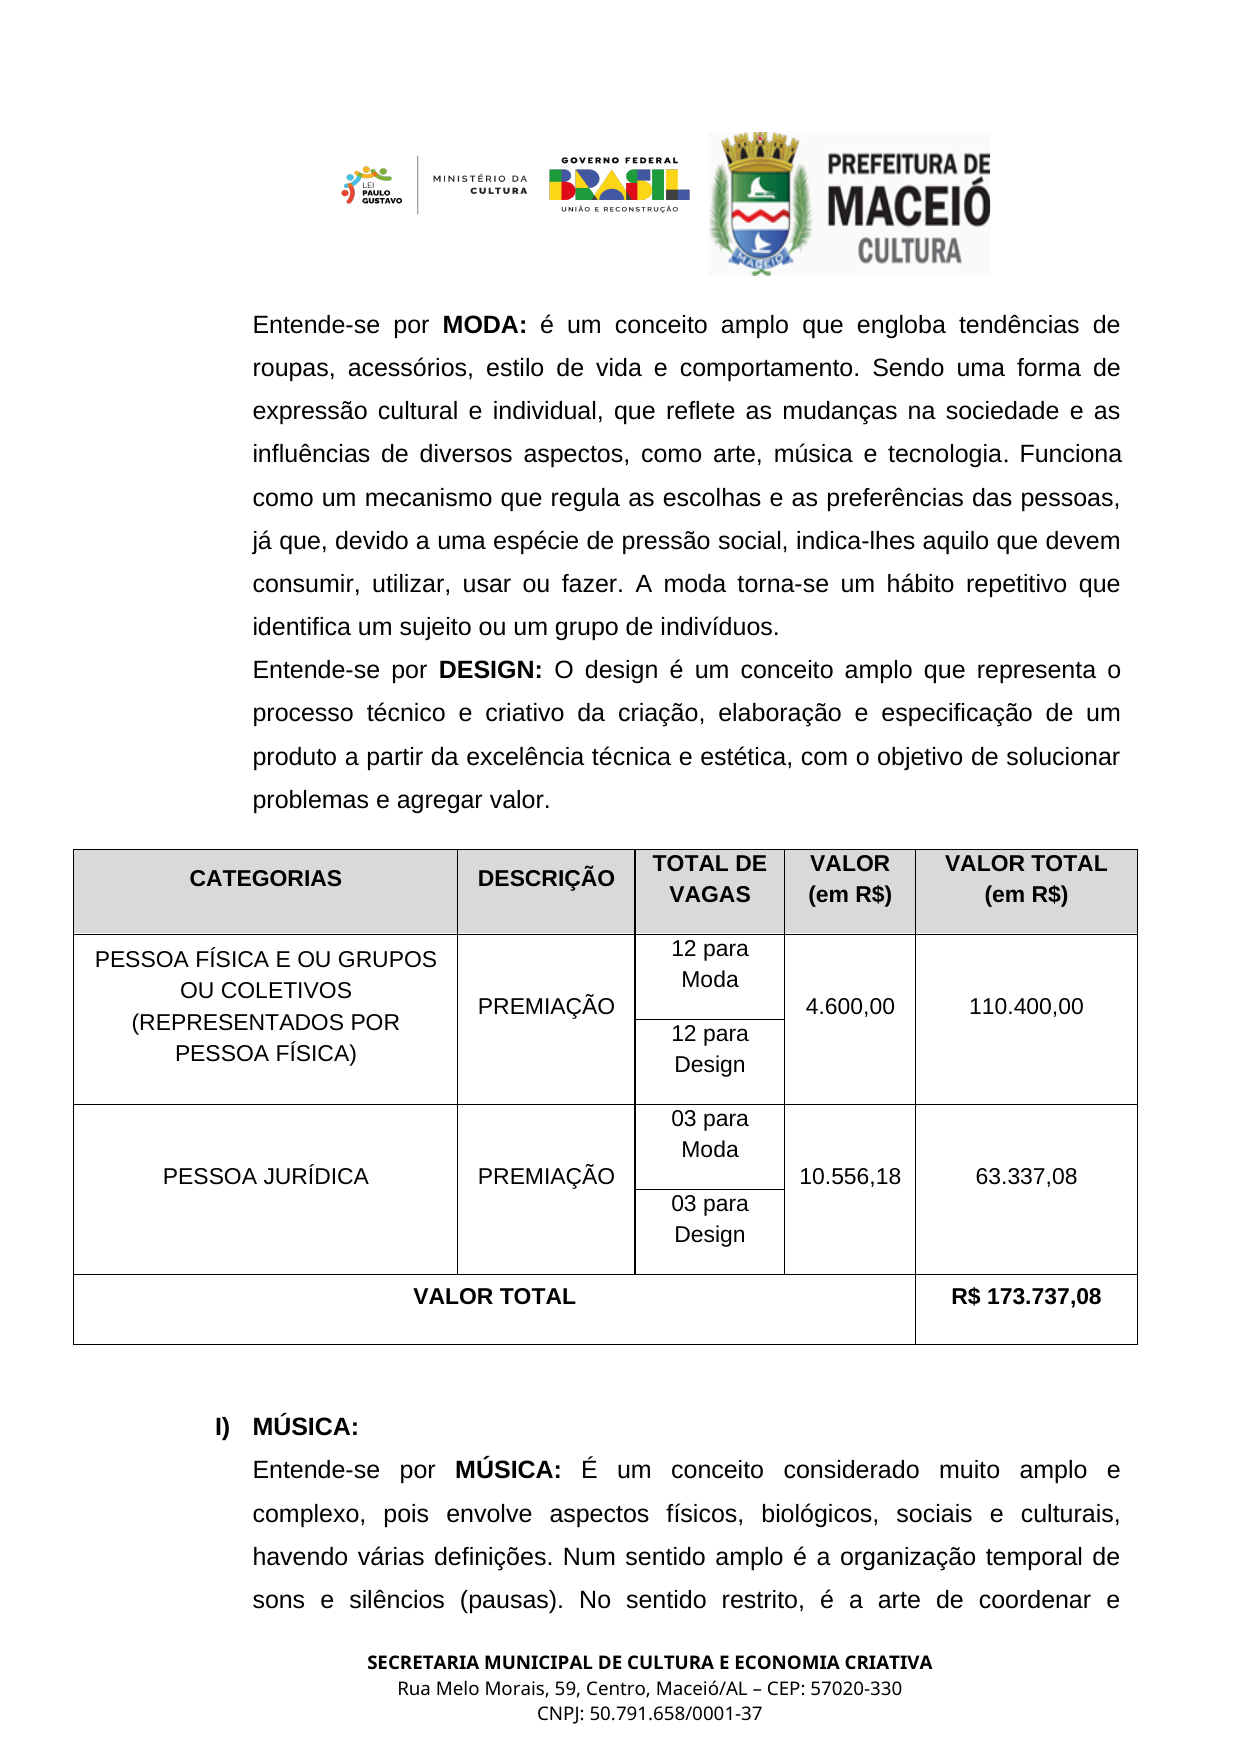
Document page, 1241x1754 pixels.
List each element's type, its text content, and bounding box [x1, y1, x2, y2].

table_cell 12 para Moda [636, 935, 784, 1018]
table_cell 63.337,08 [916, 1105, 1137, 1273]
table_header VALOR TOTAL (em R$) [916, 850, 1137, 933]
table_header TOTAL DE VAGAS [636, 850, 784, 933]
table_cell R$ 173.737,08 [916, 1275, 1137, 1344]
table_cell 03 para Design [636, 1190, 784, 1273]
table_header CATEGORIAS [74, 850, 457, 933]
text Entende-se por DESIGN: O design é um conceito amplo que representa o processo técnico e criativo da criação, elaboração e especificação de um produto a partir da excelência técnica e estética, com o objetivo de solucionar problemas e agregar valor. [252, 655, 1122, 813]
table_cell 110.400,00 [916, 935, 1137, 1103]
table_cell PESSOA FÍSICA E OU GRUPOS OU COLETIVOS (REPRESENTADOS POR PESSOA FÍSICA) [74, 935, 457, 1103]
text Entende-se por MODA: é um conceito amplo que engloba tendências de roupas, acessórios, estilo de vida e comportamento. Sendo uma forma de expressão cultural e individual, que reflete as mudanças na sociedade e as influências de diversos aspectos, como arte, música e tecnologia. Funciona como um mecanismo que regula as escolhas e as preferências das pessoas, já que, devido a uma espécie de pressão social, indica-lhes aquilo que devem consumir, utilizar, usar ou fazer. A moda torna-se um hábito repetitivo que identifica um sujeito ou um grupo de indivíduos. [252, 310, 1122, 641]
table_cell 10.556,18 [785, 1105, 915, 1273]
table_cell PREMIAÇÃO [458, 935, 634, 1103]
table_header DESCRIÇÃO [458, 850, 634, 933]
table_cell PREMIAÇÃO [458, 1105, 634, 1273]
table_cell 12 para Design [636, 1020, 784, 1103]
table_cell PESSOA JURÍDICA [74, 1105, 457, 1273]
picture [303, 73, 991, 276]
table_cell 03 para Moda [636, 1105, 784, 1188]
table_header VALOR (em R$) [785, 850, 915, 933]
list MÚSICA: [215, 1412, 1122, 1441]
table_cell 4.600,00 [785, 935, 915, 1103]
table_cell VALOR TOTAL [74, 1275, 915, 1344]
